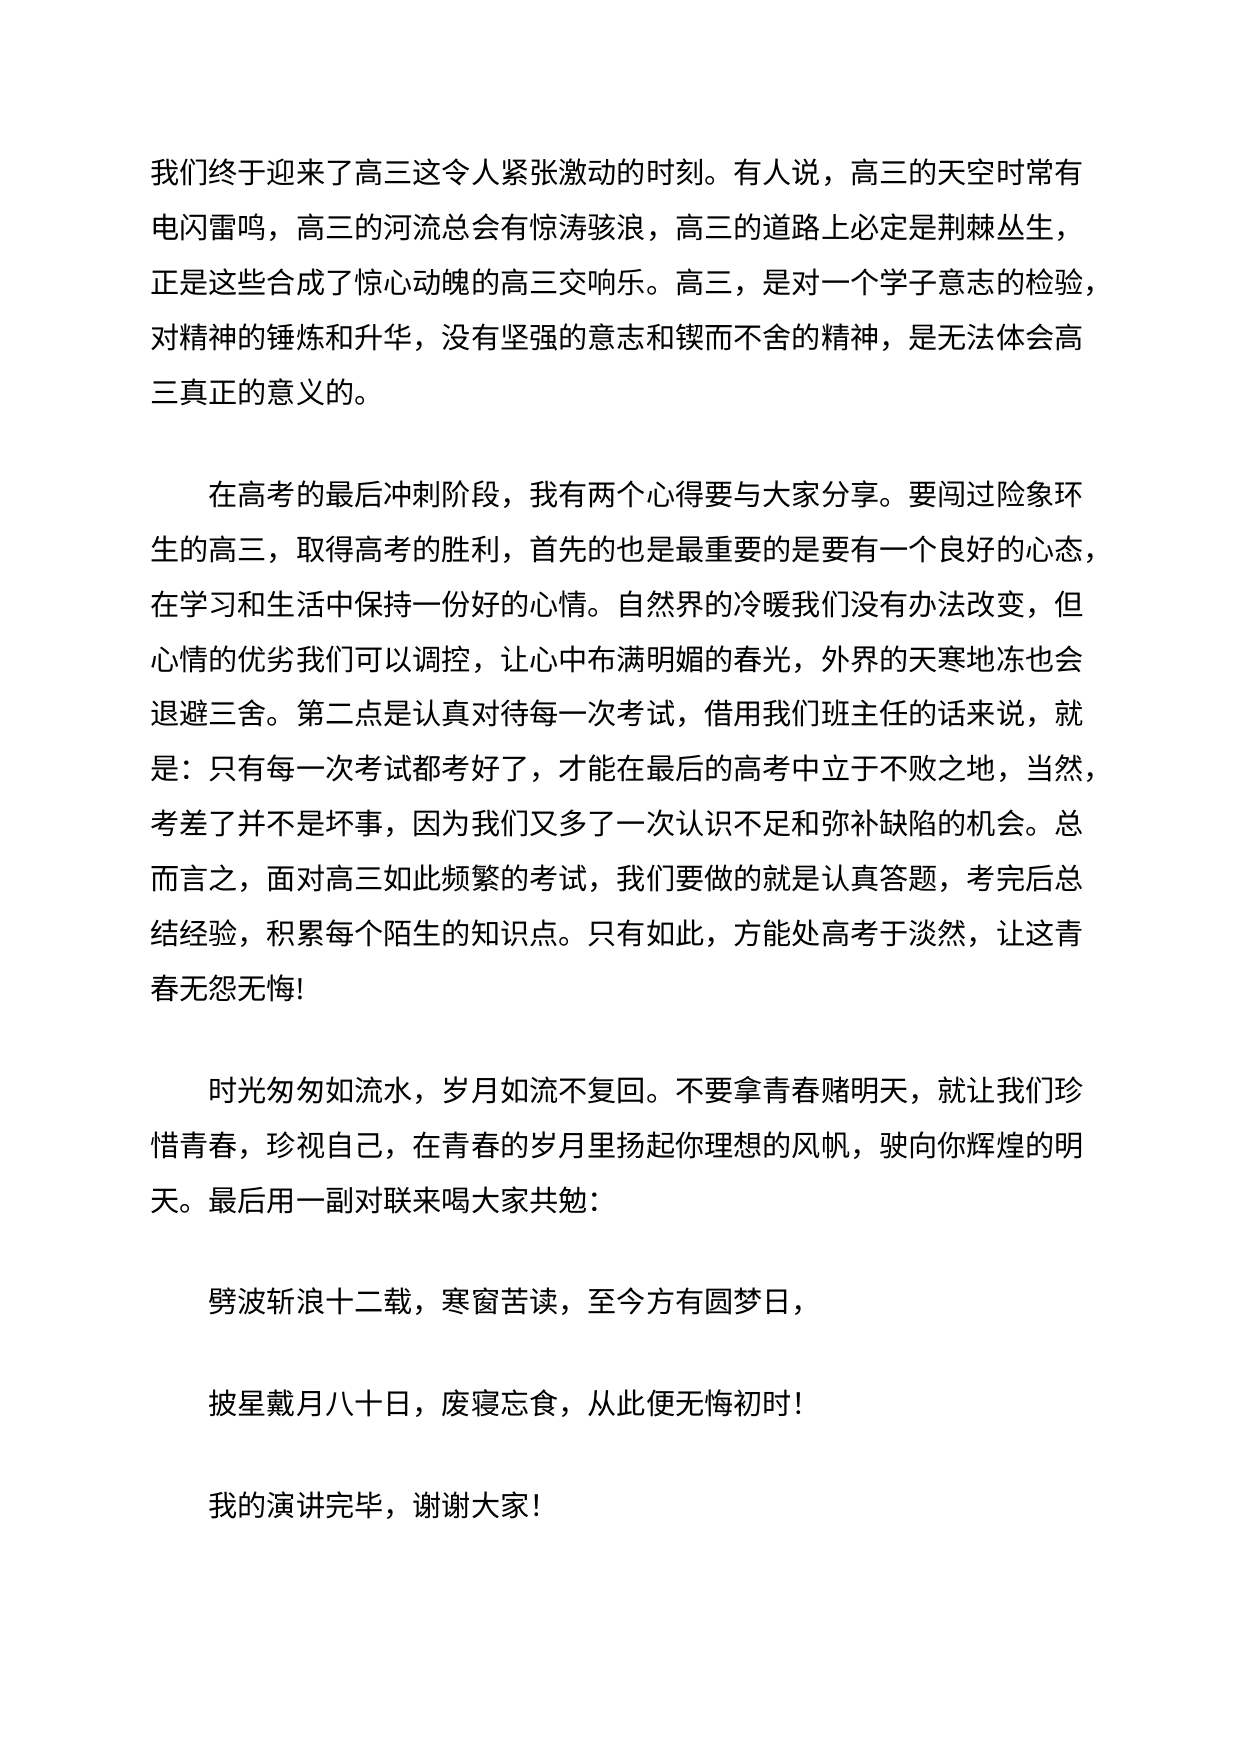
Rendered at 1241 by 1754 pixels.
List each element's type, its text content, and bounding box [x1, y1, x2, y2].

text 我的演讲完毕，谢谢大家！ [150, 1482, 1090, 1525]
text 披星戴月八十日，废寝忘食，从此便无悔初时！ [150, 1381, 1090, 1423]
text 劈波斩浪十二载，寒窗苦读，至今方有圆梦日， [150, 1279, 1090, 1321]
text 在高考的最后冲刺阶段，我有两个心得要与大家分享。要闯过险象环生的高三，取得高考的胜利，首先的也是最重要的是要有一个良好的心态，在学习和生活中保持一份好的心情。自然界的冷暖我们没有办法改变，但心情的优劣我们可以调控，让心中布满明媚的春光，外界的天寒地冻也会退避三舍。第二点是认真对待每一次考试，借用我们班主任的话来说，就是：只有每一次考试都考好了，才能在最后的高考中立于不败之地，当然，考差了并不是坏事，因为我们又多了一次认识不足和弥补缺陷的机会。总而言之，面对高三如此频繁的考试，我们要做的就是认真答题，考完后总结经验，积累每个陌生的知识点。只有如此，方能处高考于淡然，让这青春无怨无悔! [150, 471, 1090, 1008]
text 时光匆匆如流水，岁月如流不复回。不要拿青春赌明天，就让我们珍惜青春，珍视自己，在青春的岁月里扬起你理想的风帆，驶向你辉煌的明天。最后用一副对联来喝大家共勉： [150, 1067, 1090, 1219]
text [150, 150, 1090, 412]
